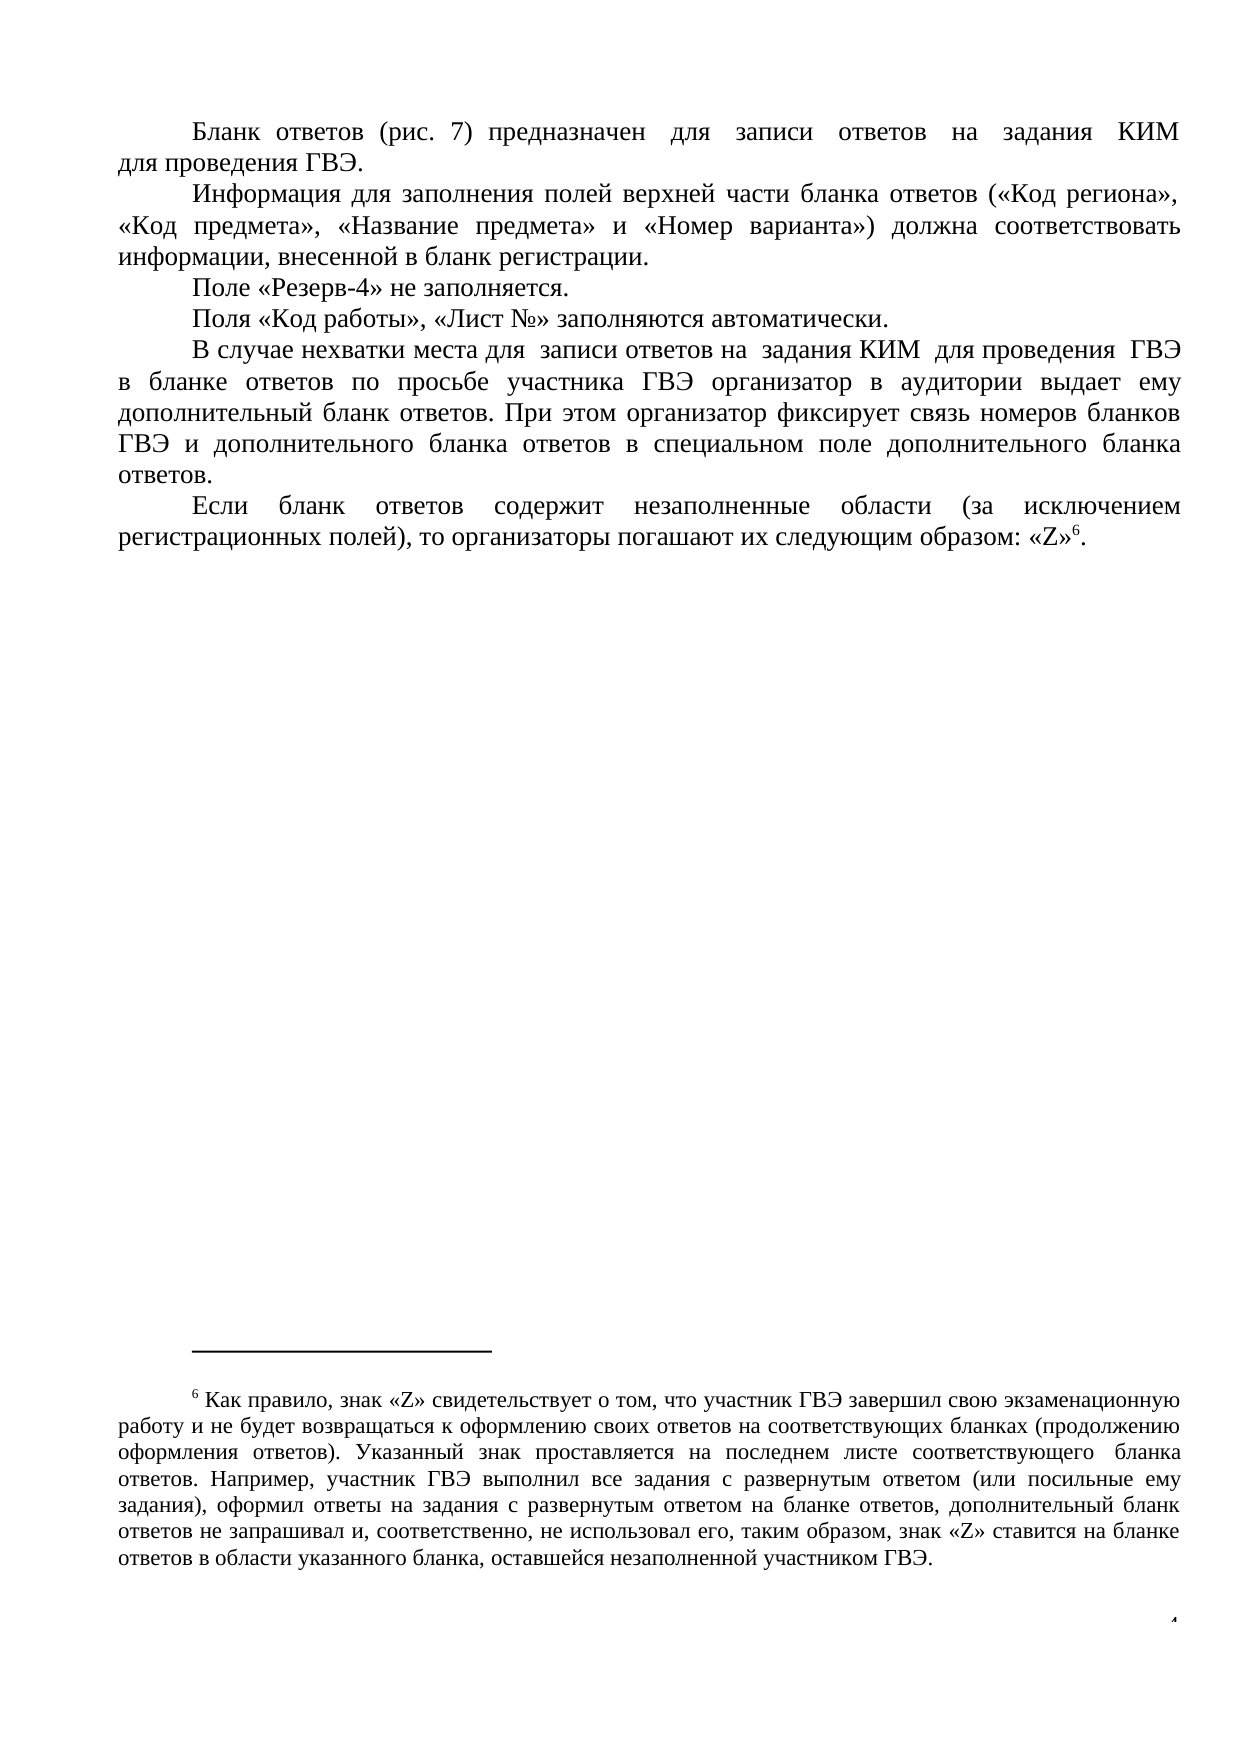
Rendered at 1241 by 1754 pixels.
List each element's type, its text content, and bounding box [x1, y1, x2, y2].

text 6 Как правило, знак «Z» свидетельствует о том, что участник ГВЭ завершил свою экзаменационную работу и не будет возвращаться к оформлению своих ответов на соответствующих бланках (продолжению оформления ответов). Указанный знак проставляется на последнем листе соответствующего бланка ответов. Например, участник ГВЭ выполнил все задания с развернутым ответом (или посильные ему задания), оформил ответы на задания с развернутым ответом на бланке ответов, дополнительный бланк ответов не запрашивал и, соответственно, не использовал его, таким образом, знак «Z» ставится на бланке ответов в области указанного бланка, оставшейся незаполненной участником ГВЭ. [118, 1386, 1182, 1570]
text Поле «Резерв-4» не заполняется. [192, 271, 1215, 302]
text Информация для заполнения полей верхней части бланка ответов («Код региона», [192, 178, 1215, 209]
text Если бланк ответов содержит незаполненные области (за исключением регистрационных полей), то организаторы погашают их следующим образом: «Z»6. [118, 489, 1181, 552]
text Поля «Код работы», «Лист №» заполняются автоматически. [192, 302, 1215, 333]
text В случае нехватки места для записи ответов на задания КИМ для проведения ГВЭ в бланке ответов по просьбе участника ГВЭ организатор в аудитории выдает ему дополнительный бланк ответов. При этом организатор фиксирует связь номеров бланков ГВЭ и дополнительного бланка ответов в специальном поле дополнительного бланка ответов. [118, 333, 1182, 489]
text «Код предмета», «Название предмета» и «Номер варианта») должна соответствовать информации, внесенной в бланк регистрации. [118, 209, 1181, 271]
text Бланк ответов (рис. 7) предназначен для записи ответов на задания КИМ для проведения ГВЭ. [118, 115, 1182, 178]
